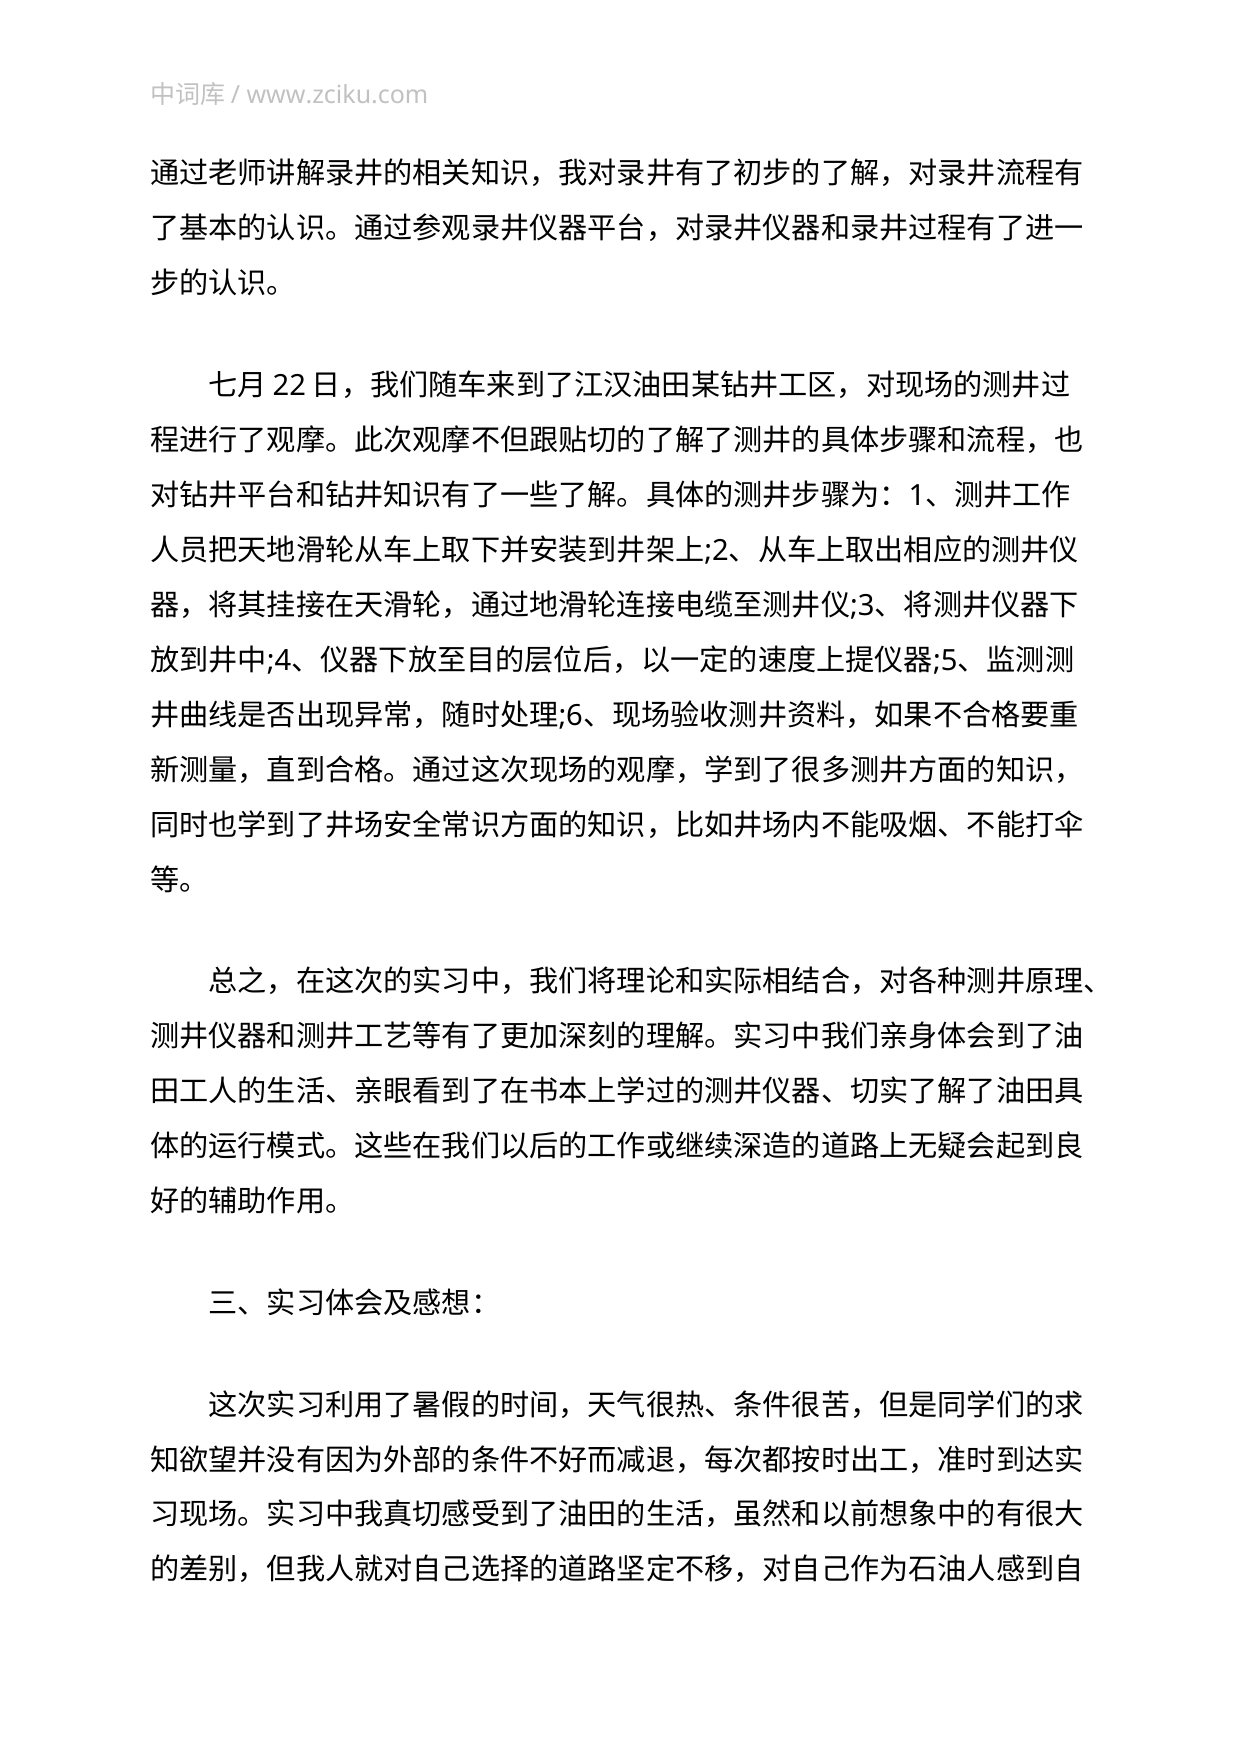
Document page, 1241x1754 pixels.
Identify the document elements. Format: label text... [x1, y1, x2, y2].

text 三、实习体会及感想： [150, 1279, 1090, 1322]
text 七月22日，我们随车来到了江汉油田某钻井工区，对现场的测井过程进行了观摩。此次观摩不但跟贴切的了解了测井的具体步骤和流程，也对钻井平台和钻井知识有了一些了解。具体的测井步骤为：1、测井工作人员把天地滑轮从车上取下并安装到井架上;2、从车上取出相应的测井仪器，将其挂接在天滑轮，通过地滑轮连接电缆至测井仪;3、将测井仪器下放到井中;4、仪器下放至目的层位后，以一定的速度上提仪器;5、监测测井曲线是否出现异常，随时处理;6、现场验收测井资料，如果不合格要重新测量，直到合格。通过这次现场的观摩，学到了很多测井方面的知识，同时也学到了井场安全常识方面的知识，比如井场内不能吸烟、不能打伞等。 [150, 362, 1090, 898]
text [150, 150, 1090, 302]
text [150, 1381, 1090, 1588]
text 总之，在这次的实习中，我们将理论和实际相结合，对各种测井原理、测井仪器和测井工艺等有了更加深刻的理解。实习中我们亲身体会到了油田工人的生活、亲眼看到了在书本上学过的测井仪器、切实了解了油田具体的运行模式。这些在我们以后的工作或继续深造的道路上无疑会起到良好的辅助作用。 [150, 958, 1090, 1220]
